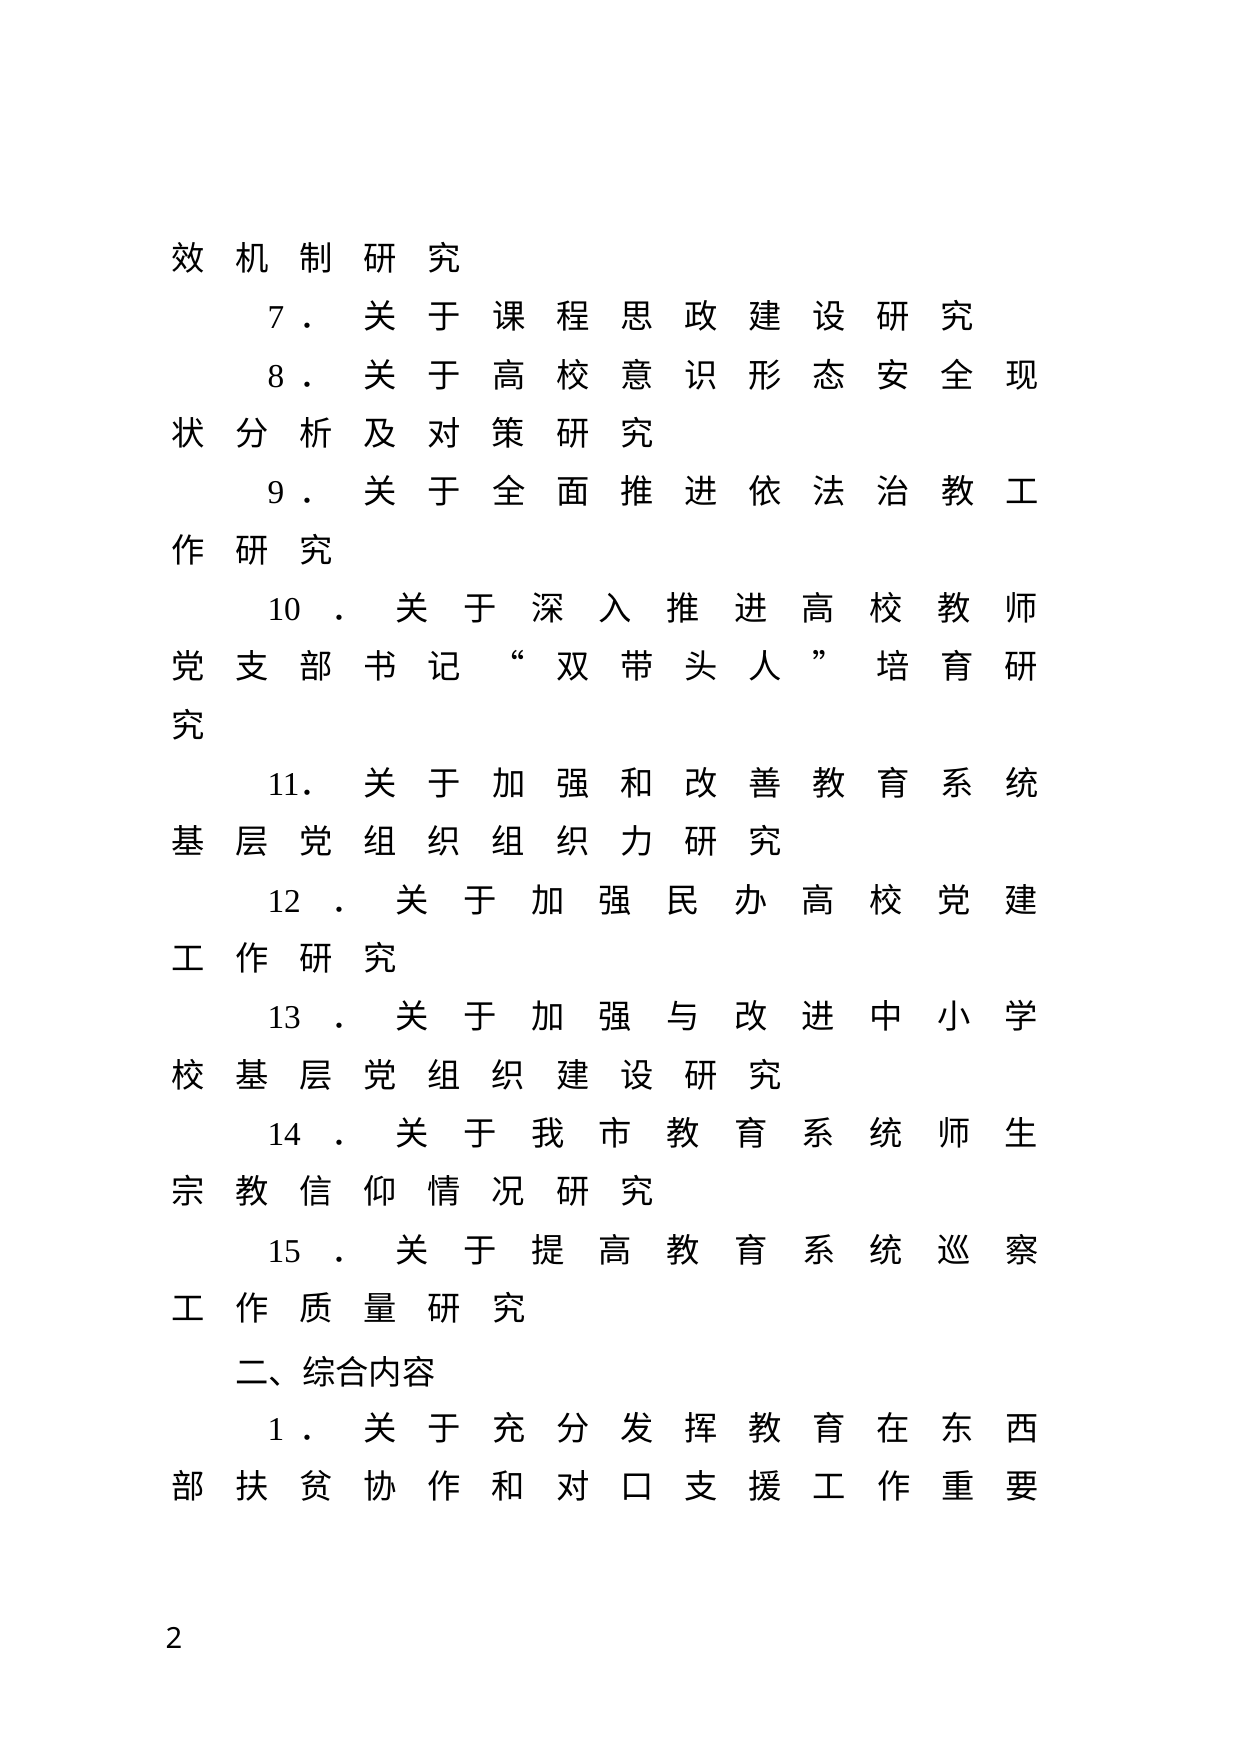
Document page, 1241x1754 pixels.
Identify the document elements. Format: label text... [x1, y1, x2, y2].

list 关于提高教育系统巡察工作质量研究 [171, 1218, 1069, 1335]
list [171, 1396, 1069, 1513]
list 关于全面推进依法治教工作研究 [171, 460, 1069, 577]
list 关于加强民办高校党建工作研究 [171, 868, 1069, 985]
list 关于深入推进高校教师党支部书记“双带头人”培育研究 [171, 577, 1069, 752]
list 关于高校意识形态安全现状分析及对策研究 [171, 343, 1069, 460]
list 关于健全“三全育人”长效机制研究 [171, 227, 1069, 285]
list 关于加强和改善教育系统基层党组织组织力研究 [171, 752, 1069, 868]
list 综合内容 [171, 1335, 1069, 1396]
list 关于课程思政建设研究 [171, 285, 1069, 343]
list 关于我市教育系统师生宗教信仰情况研究 [171, 1102, 1069, 1218]
list 关于加强与改进中小学校基层党组织建设研究 [171, 985, 1069, 1102]
